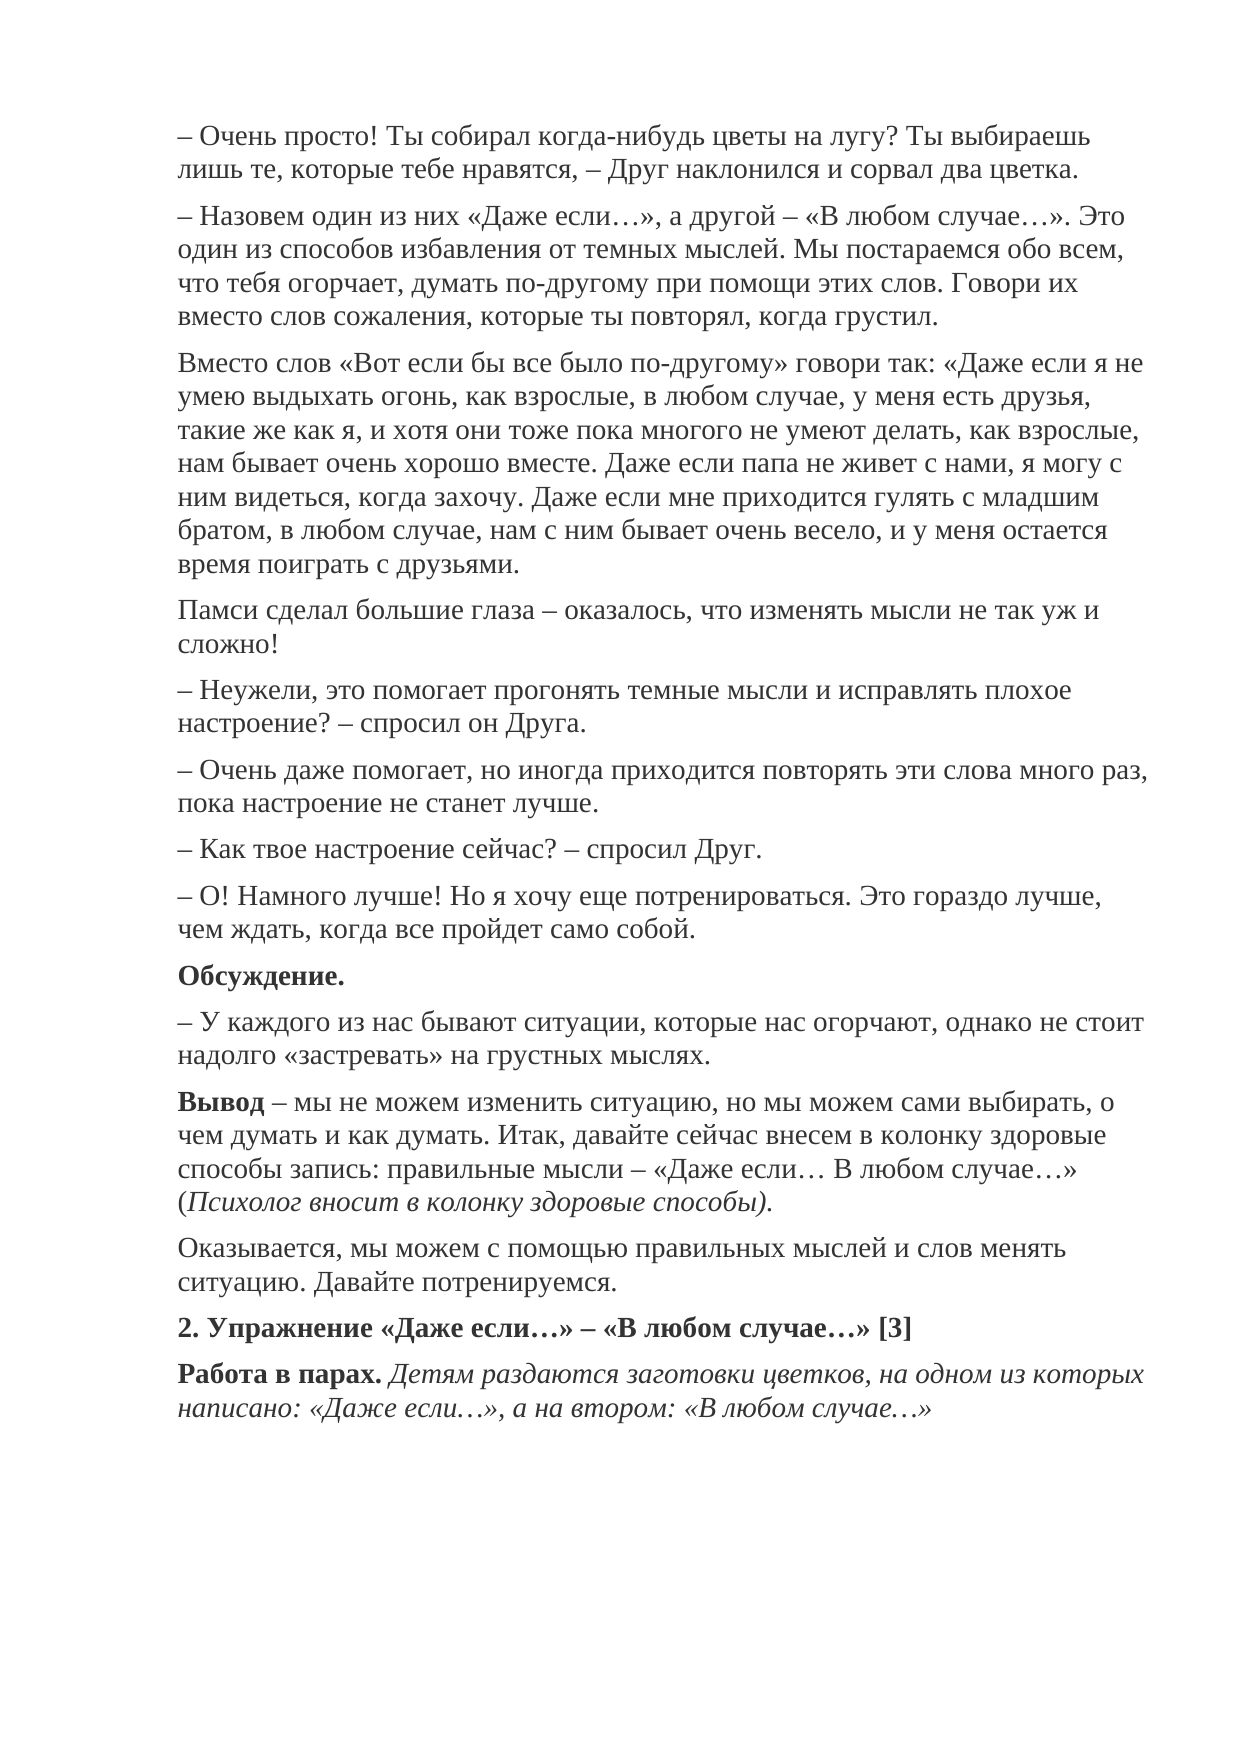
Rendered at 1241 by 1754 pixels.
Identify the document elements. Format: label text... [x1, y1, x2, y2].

text Вместо слов «Вот если бы все было по-другому» говори так: «Даже если я не умею выдыхать огонь, как взрослые, в любом случае, у меня есть друзья, такие же как я, и хотя они тоже пока многого не умеют делать, как взрослые, нам бывает очень хорошо вместе. Даже если папа не живет с нами, я могу с ним видеться, когда захочу. Даже если мне приходится гулять с младшим братом, в любом случае, нам с ним бывает очень весело, и у меня остается время поиграть с друзьями. [177, 345, 1152, 579]
text – У каждого из нас бывают ситуации, которые нас огорчают, однако не стоит надолго «застревать» на грустных мыслях. [177, 1004, 1152, 1071]
text Работа в парах. Детям раздаются заготовки цветков, на одном из которых написано: «Даже если…», а на втором: «В любом случае…» [177, 1357, 1152, 1424]
text – Очень просто! Ты собирал когда-нибудь цветы на лугу? Ты выбираешь лишь те, которые тебе нравятся, – Друг наклонился и сорвал два цветка. [177, 118, 1152, 185]
text Памси сделал большие глаза – оказалось, что изменять мысли не так уж и сложно! [177, 592, 1152, 659]
text Обсуждение. [177, 958, 1152, 991]
text Вывод – мы не можем изменить ситуацию, но мы можем сами выбирать, о чем думать и как думать. Итак, давайте сейчас внесем в колонку здоровые способы запись: правильные мысли – «Даже если… В любом случае…» (Психолог вносит в колонку здоровые способы). [177, 1084, 1152, 1218]
text – Очень даже помогает, но иногда приходится повторять эти слова много раз, пока настроение не станет лучше. [177, 752, 1152, 819]
text – Назовем один из них «Даже если…», а другой – «В любом случае…». Это один из способов избавления от темных мыслей. Мы постараемся обо всем, что тебя огорчает, думать по-другому при помощи этих слов. Говори их вместо слов сожаления, которые ты повторял, когда грустил. [177, 198, 1152, 332]
text – Как твое настроение сейчас? – спросил Друг. [177, 832, 1152, 865]
text – Неужели, это помогает прогонять темные мысли и исправлять плохое настроение? – спросил он Друга. [177, 672, 1152, 739]
text Оказывается, мы можем с помощью правильных мыслей и слов менять ситуацию. Давайте потренируемся. [177, 1231, 1152, 1298]
text 2. Упражнение «Даже если…» – «В любом случае…» [3] [177, 1310, 1152, 1344]
text – О! Намного лучше! Но я хочу еще потренироваться. Это гораздо лучше, чем ждать, когда все пройдет само собой. [177, 878, 1152, 945]
